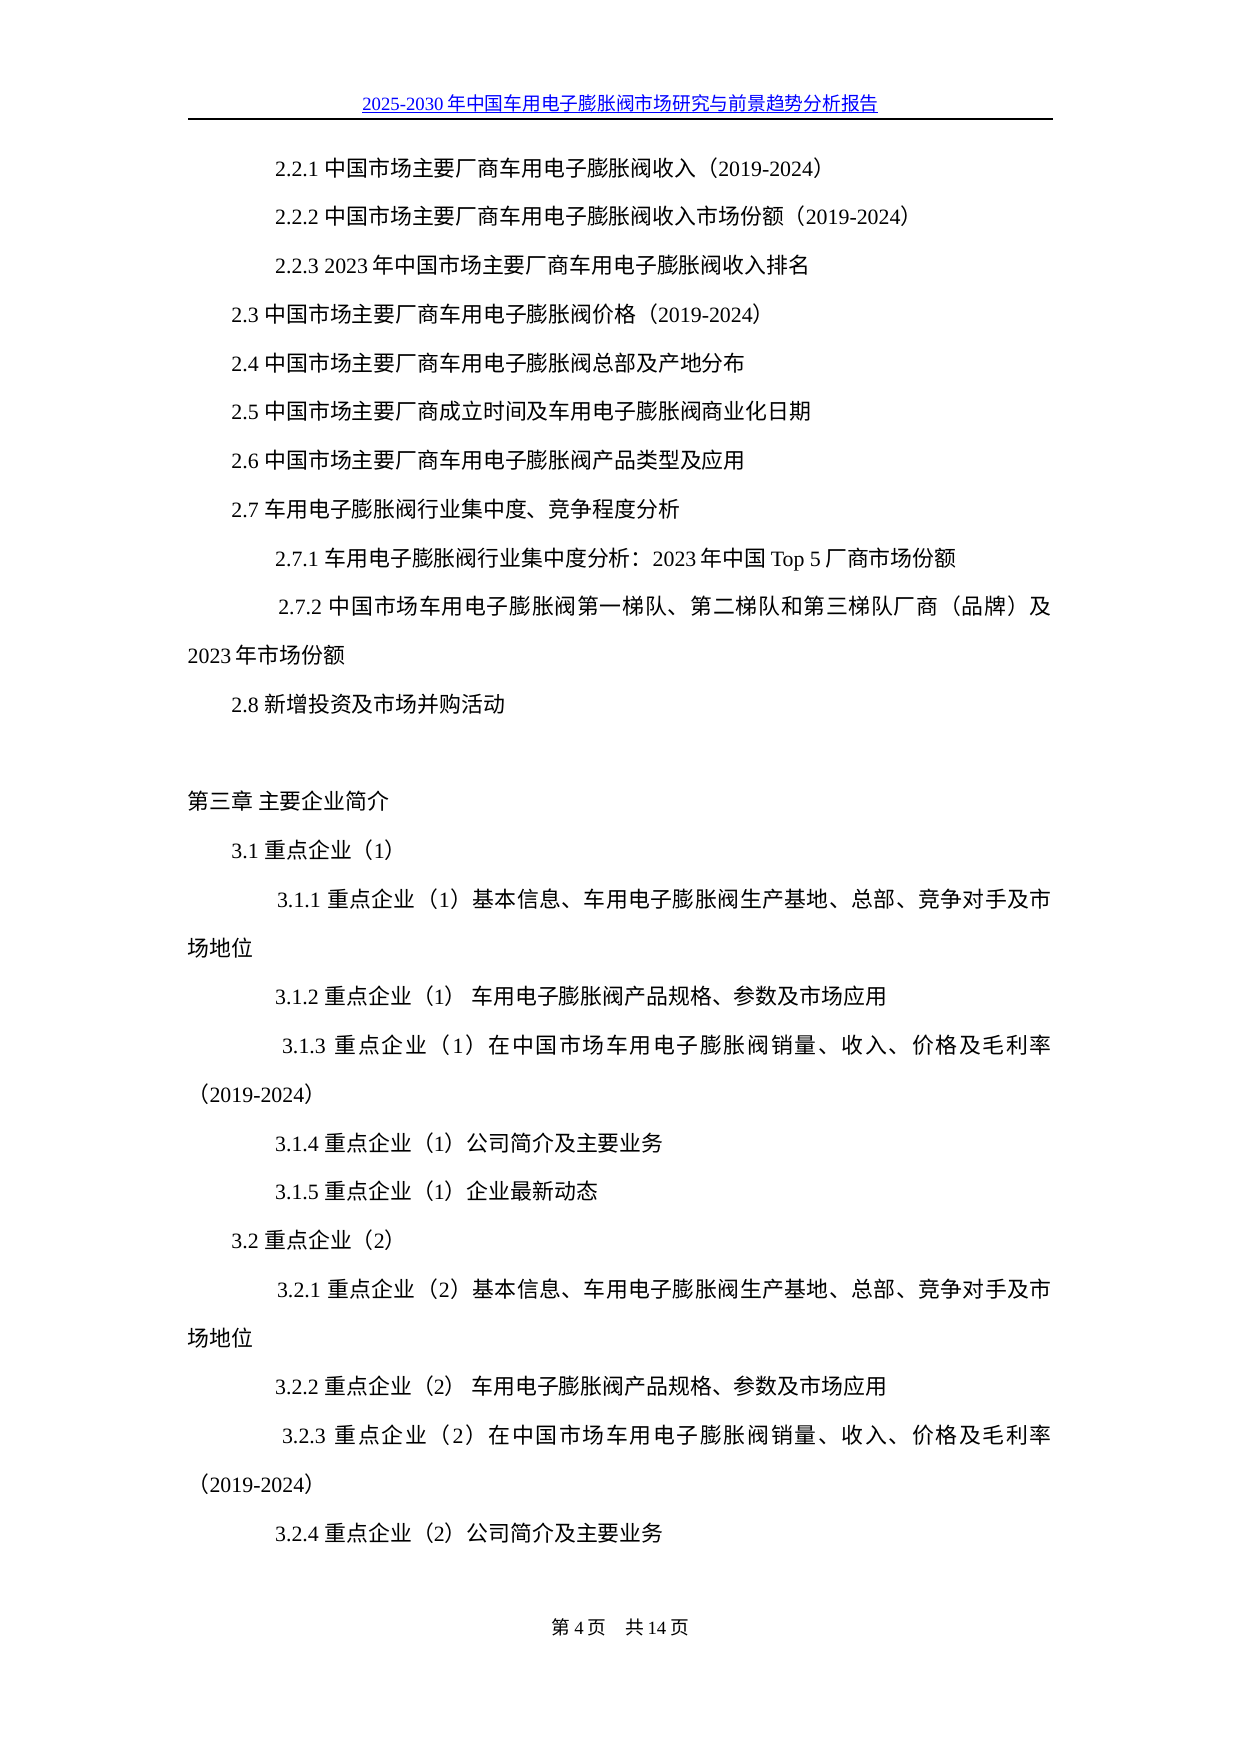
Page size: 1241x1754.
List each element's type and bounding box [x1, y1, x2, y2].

text [187, 150, 1053, 1548]
